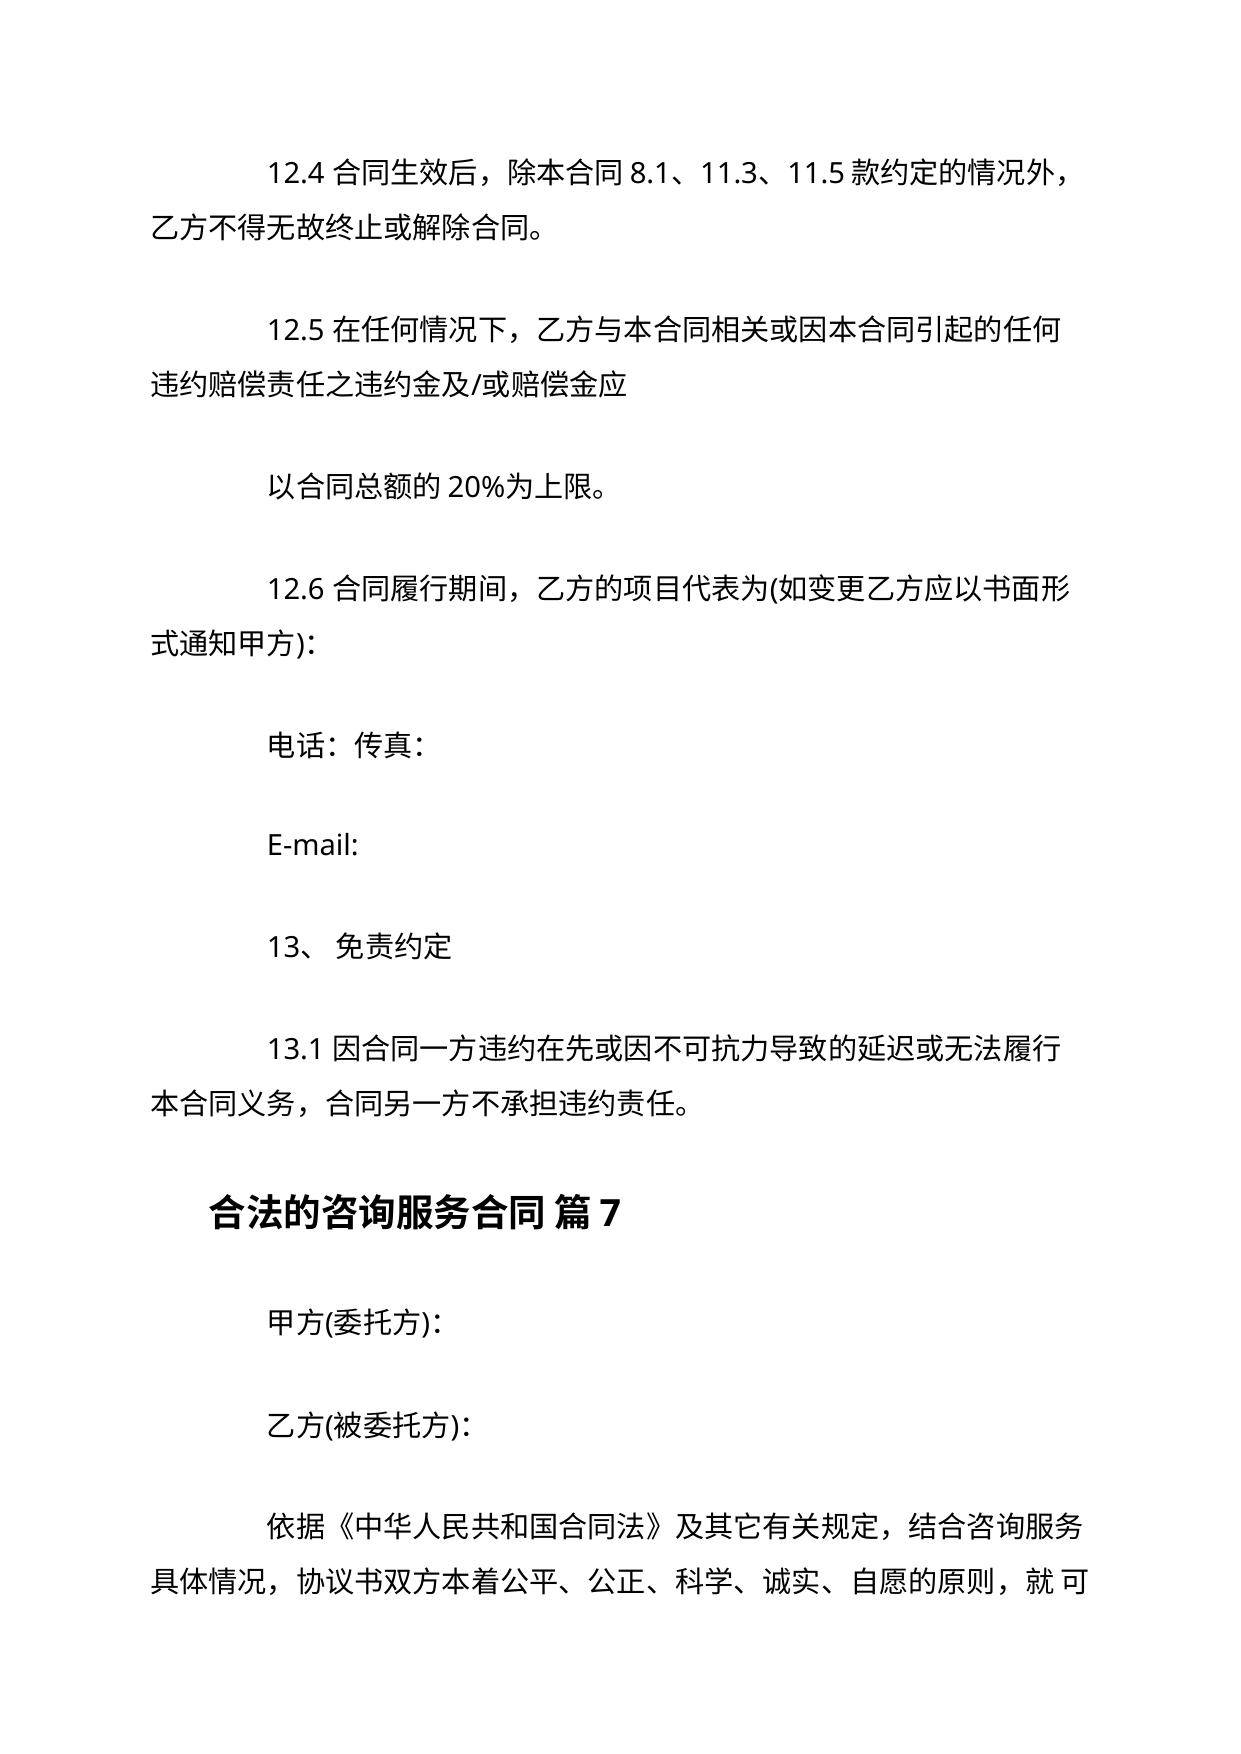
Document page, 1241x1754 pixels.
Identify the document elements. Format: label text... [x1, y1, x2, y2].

text 合法的咨询服务合同 篇7 [150, 1182, 1090, 1237]
text 13、 免责约定 [150, 924, 1090, 966]
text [150, 1504, 1090, 1601]
text 12.5 在任何情况下，乙方与本合同相关或因本合同引起的任何违约赔偿责任之违约金及/或赔偿金应 [150, 307, 1090, 404]
text 乙方(被委托方)： [150, 1402, 1090, 1444]
text 12.4 合同生效后，除本合同8.1、11.3、11.5款约定的情况外，乙方不得无故终止或解除合同。 [150, 150, 1090, 247]
text 电话：传真： [150, 723, 1090, 765]
text 甲方(委托方)： [150, 1300, 1090, 1342]
text 以合同总额的20%为上限。 [150, 464, 1090, 506]
text 13.1 因合同一方违约在先或因不可抗力导致的延迟或无法履行本合同义务，合同另一方不承担违约责任。 [150, 1026, 1090, 1123]
text E-mail: [150, 824, 1090, 864]
text 12.6 合同履行期间，乙方的项目代表为(如变更乙方应以书面形式通知甲方)： [150, 566, 1090, 663]
